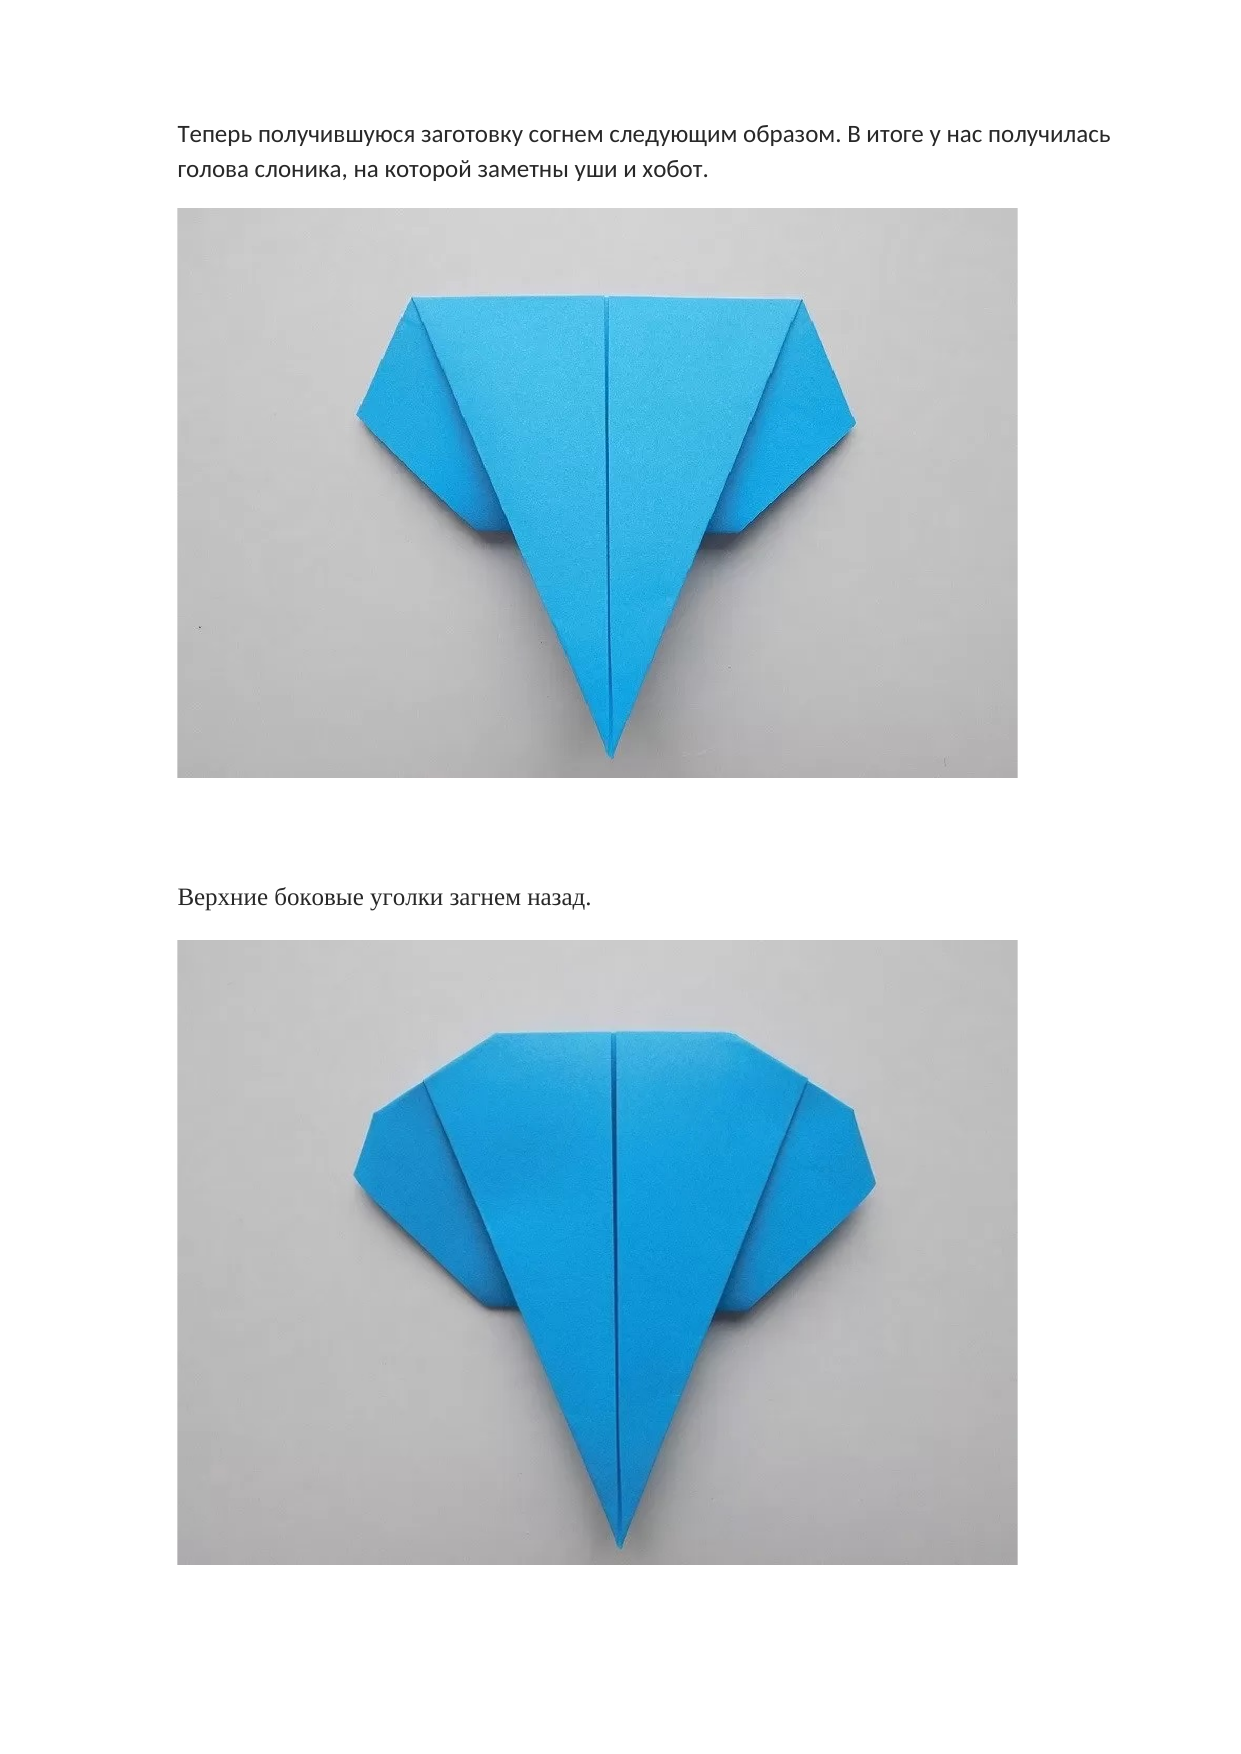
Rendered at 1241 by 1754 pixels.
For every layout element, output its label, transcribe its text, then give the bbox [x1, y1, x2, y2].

text Верхние боковые уголки загнем назад. [177, 882, 1152, 911]
picture [177, 940, 1018, 1565]
text Теперь получившуюся заготовку согнем следующим образом. В итоге у нас получилась голова слоника, на которой заметны уши и хобот. [177, 118, 1152, 184]
picture [177, 208, 1018, 778]
